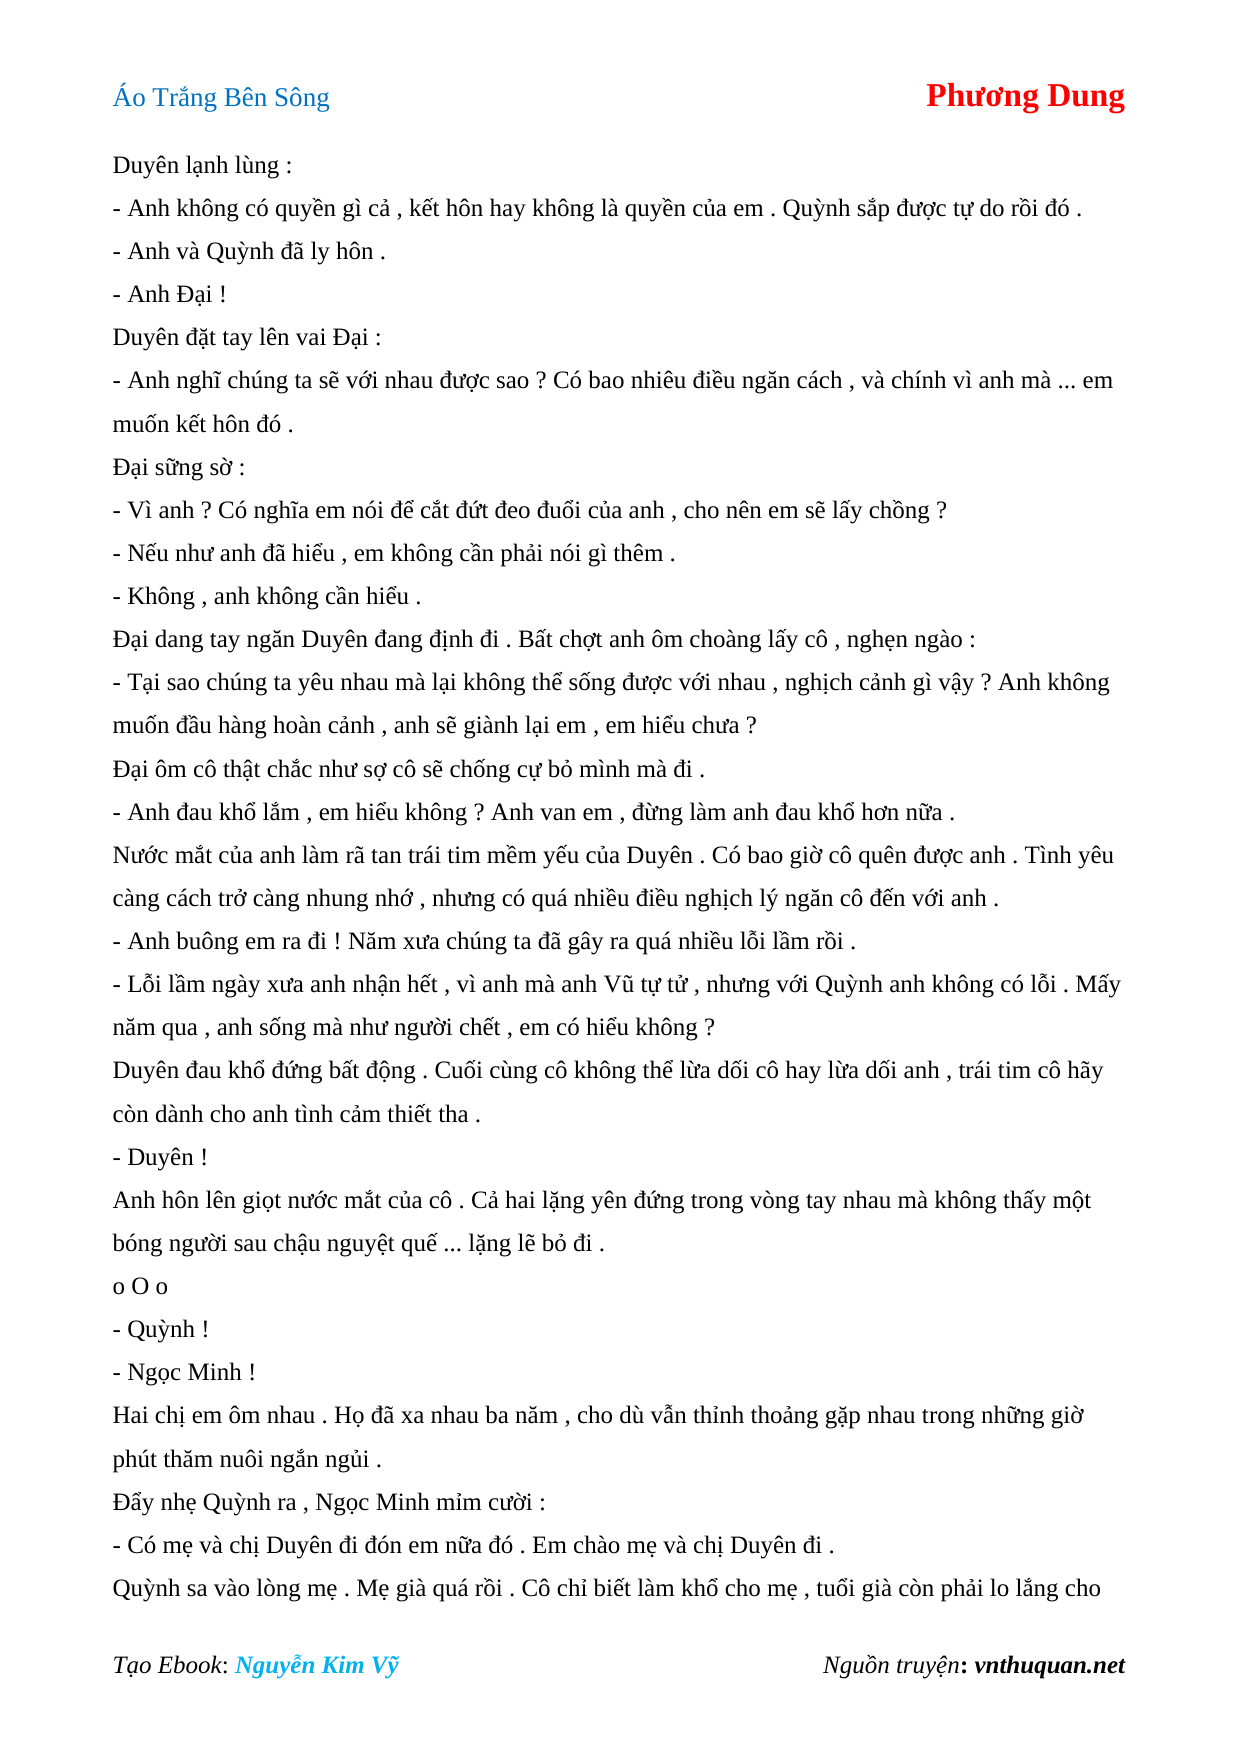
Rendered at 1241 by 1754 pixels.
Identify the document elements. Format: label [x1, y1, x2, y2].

text [112, 150, 1128, 1602]
